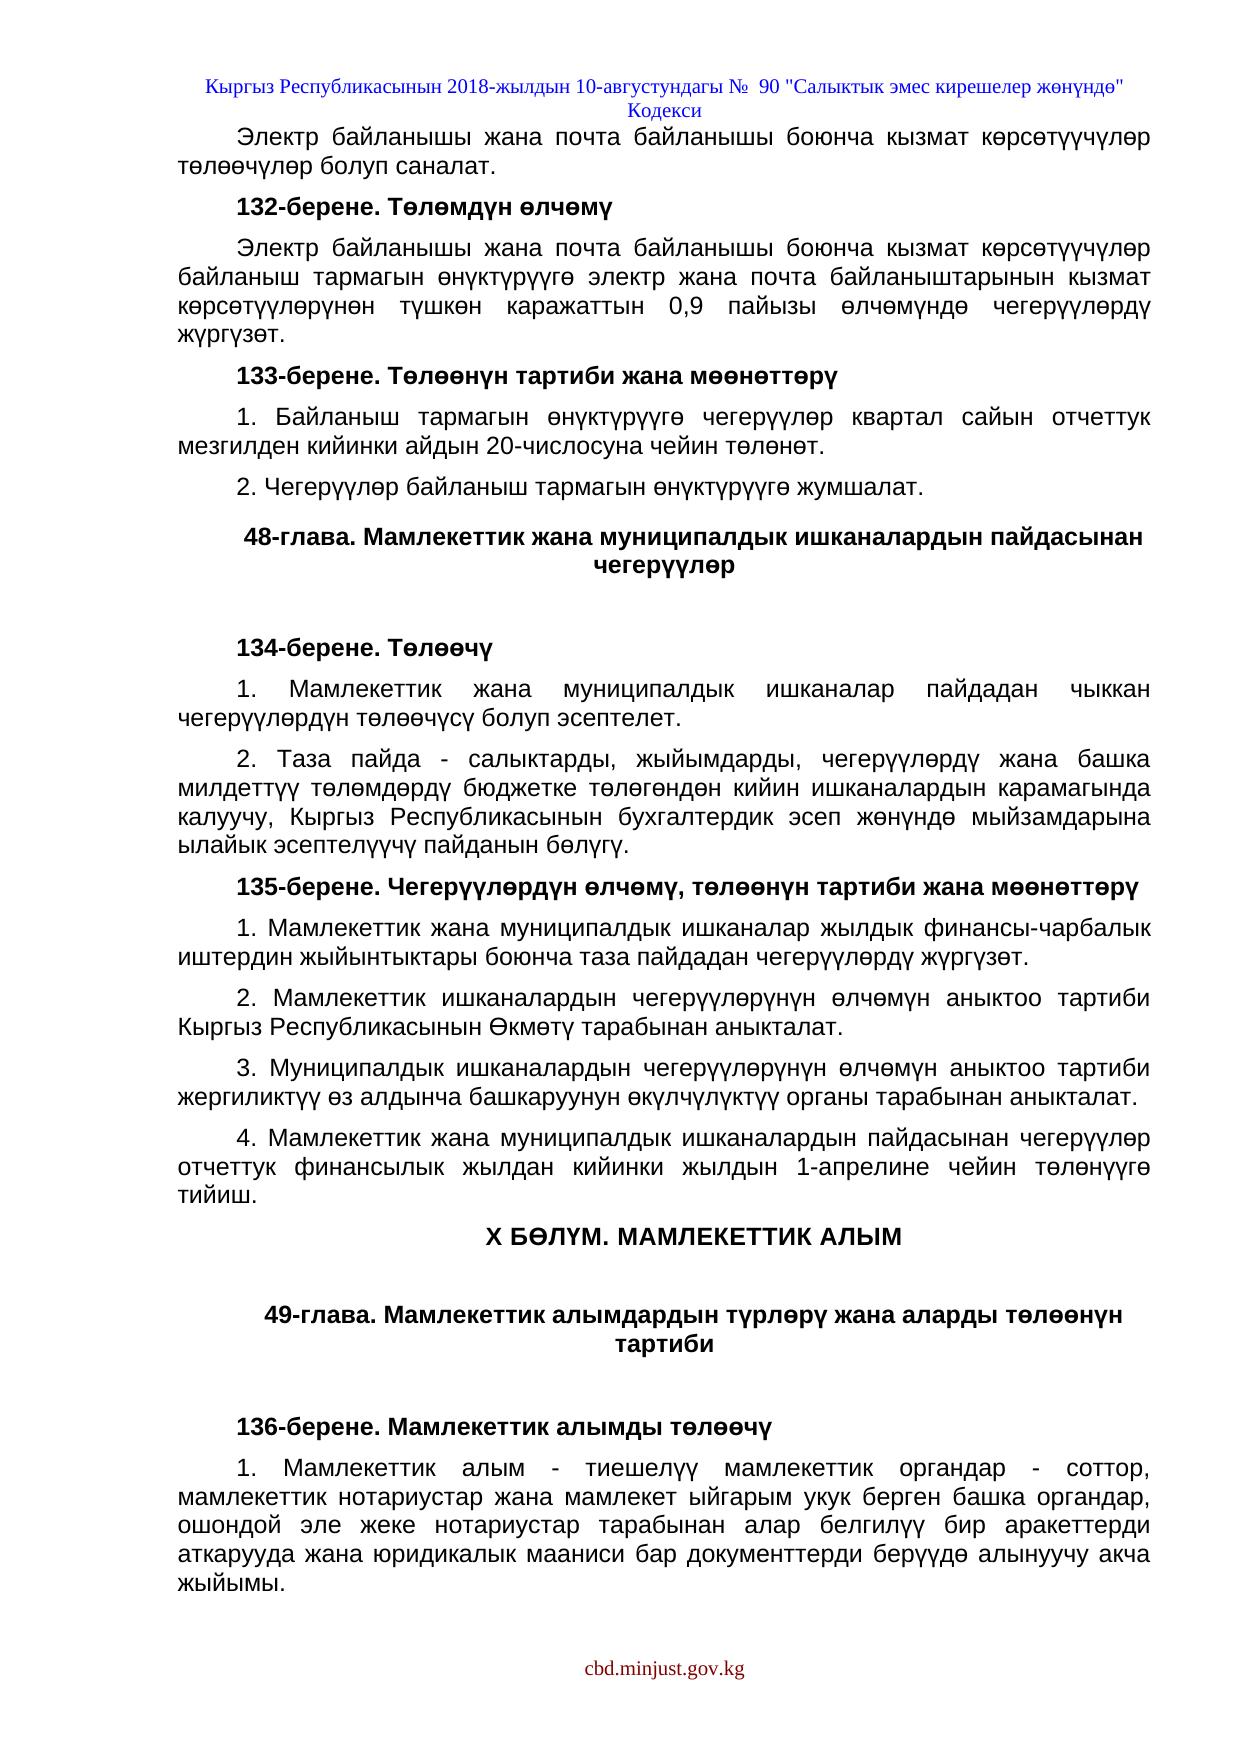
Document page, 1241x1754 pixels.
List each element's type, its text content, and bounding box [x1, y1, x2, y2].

text 4. Мамлекеттик жана муниципалдык ишканалардын пайдасынан чегерүүлөр отчеттук финансылык жылдан кийинки жылдын 1-апрелине чейин төлөнүүгө тийиш. [177, 1123, 1152, 1209]
text 2. Таза пайда - салыктарды, жыйымдарды, чегерүүлөрдү жана башка милдеттүү төлөмдөрдү бюджетке төлөгөндөн кийин ишканалардын карамагында калуучу, Кыргыз Республикасынын бухгалтердик эсеп жөнүндө мыйзамдарына ылайык эсептелүүчү пайданын бөлүгү. [177, 744, 1152, 859]
text Электр байланышы жана почта байланышы боюнча кызмат көрсөтүүчүлөр төлөөчүлөр болуп саналат. [177, 122, 1152, 179]
text 1. Мамлекеттик жана муниципалдык ишканалар жылдык финансы-чарбалык иштердин жыйынтыктары боюнча таза пайдадан чегерүүлөрдү жүргүзөт. [177, 913, 1152, 970]
text 132-берене. Төлөмдүн өлчөмү [177, 192, 1152, 221]
text 133-берене. Төлөөнүн тартиби жана мөөнөттөрү [177, 361, 1152, 389]
text 135-берене. Чегерүүлөрдүн өлчөмү, төлөөнүн тартиби жана мөөнөттөрү [177, 871, 1152, 900]
text 3. Муниципалдык ишканалардын чегерүүлөрүнүн өлчөмүн аныктоо тартиби жергиликтүү өз алдынча башкаруунун өкүлчүлүктүү органы тарабынан аныкталат. [177, 1053, 1152, 1110]
text 134-берене. Төлөөчү [177, 633, 1152, 661]
text 1. Байланыш тармагын өнүктүрүүгө чегерүүлөр квартал сайын отчеттук мезгилден кийинки айдын 20-числосуна чейин төлөнөт. [177, 402, 1152, 459]
text 1. Мамлекеттик алым - тиешелүү мамлекеттик органдар - соттор, мамлекеттик нотариустар жана мамлекет ыйгарым укук берген башка органдар, ошондой эле жеке нотариустар тарабынан алар белгилүү бир аракеттерди аткарууда жана юридикалык мааниси бар документтерди берүүдө алынуучу акча жыйымы. [177, 1453, 1152, 1596]
text 48-глава. Мамлекеттик жана муниципалдык ишканалардын пайдасынан чегерүүлөр [177, 521, 1152, 579]
text X БӨЛҮМ. МАМЛЕКЕТТИК АЛЫМ [177, 1221, 1152, 1250]
text 2. Мамлекеттик ишканалардын чегерүүлөрүнүн өлчөмүн аныктоо тартиби Кыргыз Республикасынын Өкмөтү тарабынан аныкталат. [177, 983, 1152, 1040]
text 49-глава. Мамлекеттик алымдардын түрлөрү жана аларды төлөөнүн тартиби [177, 1300, 1152, 1358]
text 2. Чегерүүлөр байланыш тармагын өнүктүрүүгө жумшалат. [177, 472, 1152, 501]
text 136-берене. Мамлекеттик алымды төлөөчү [177, 1411, 1152, 1440]
text 1. Мамлекеттик жана муниципалдык ишканалар пайдадан чыккан чегерүүлөрдүн төлөөчүсү болуп эсептелет. [177, 674, 1152, 731]
text Электр байланышы жана почта байланышы боюнча кызмат көрсөтүүчүлөр байланыш тармагын өнүктүрүүгө электр жана почта байланыштарынын кызмат көрсөтүүлөрүнөн түшкөн каражаттын 0,9 пайызы өлчөмүндө чегерүүлөрдү жүргүзөт. [177, 233, 1152, 348]
